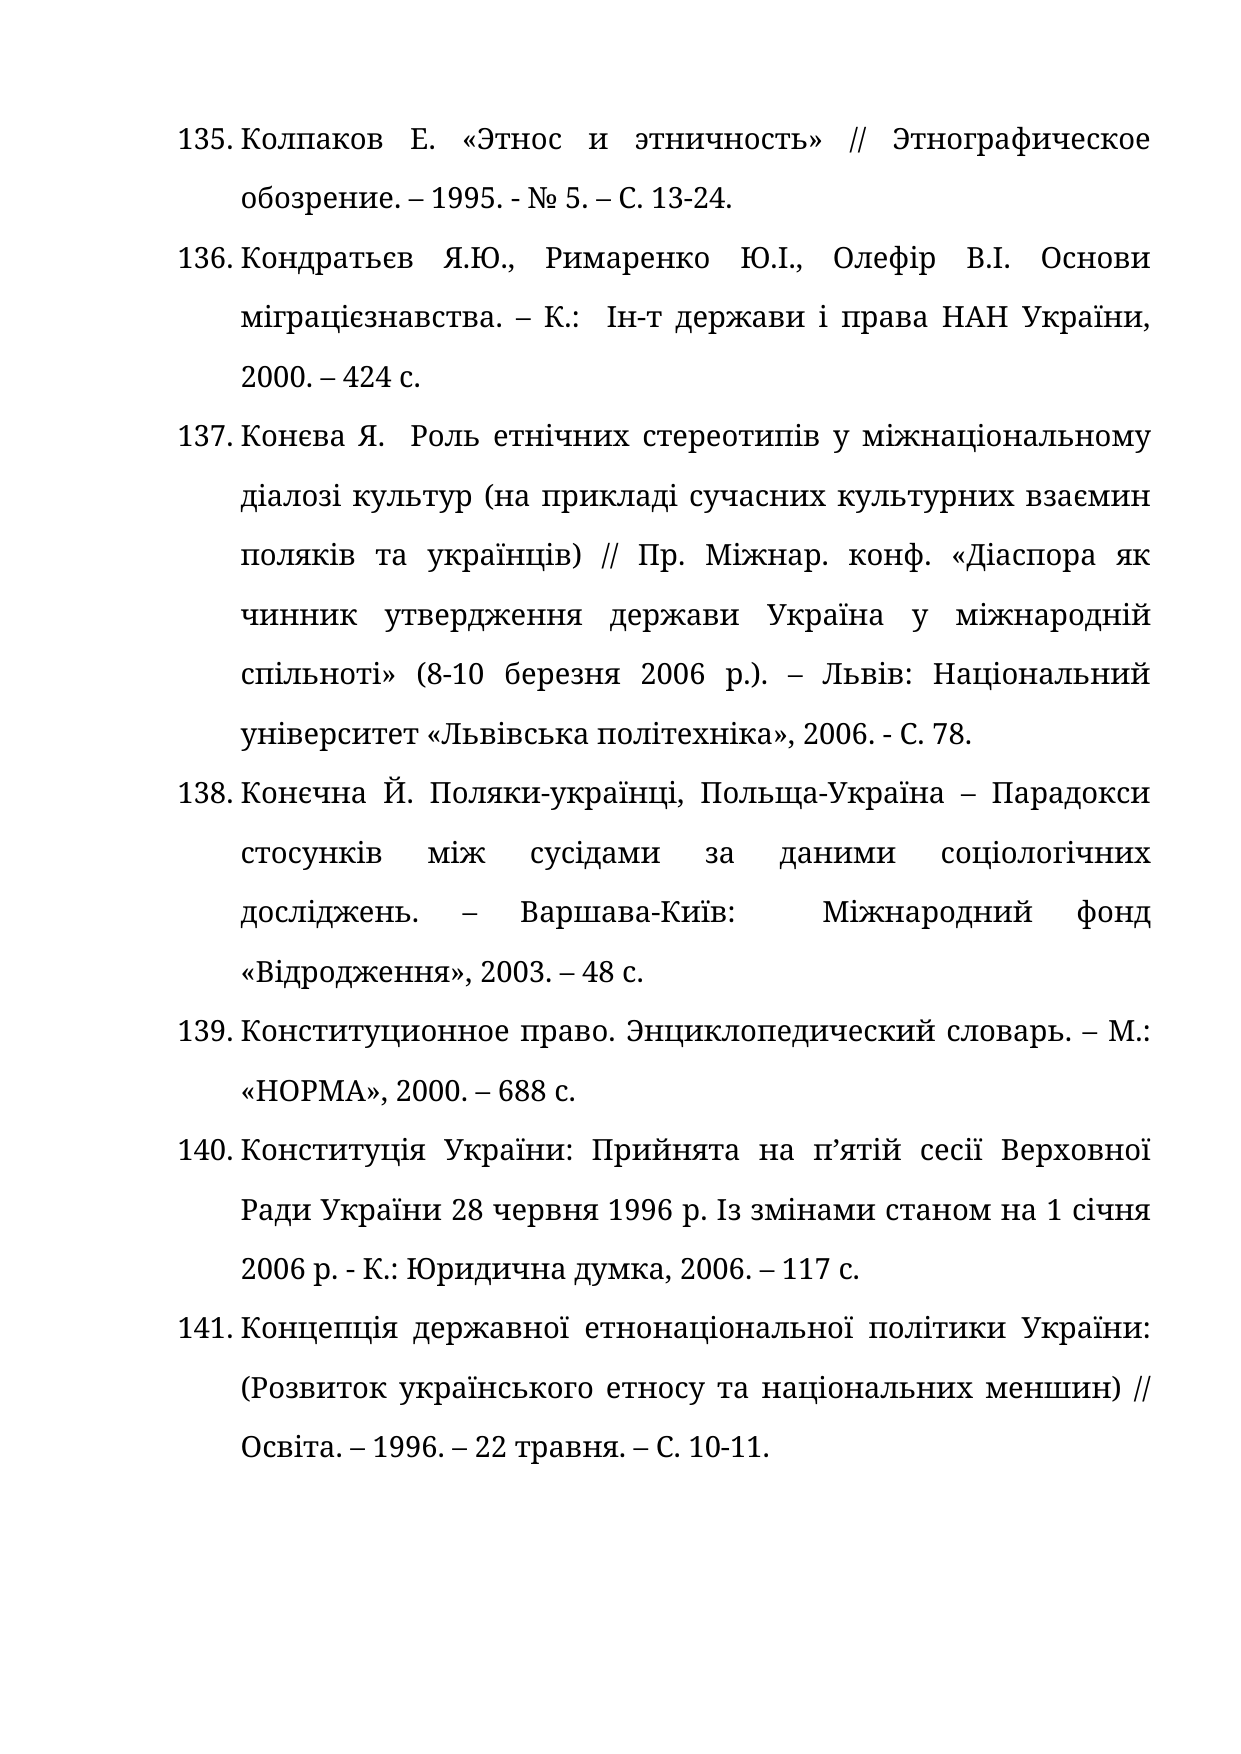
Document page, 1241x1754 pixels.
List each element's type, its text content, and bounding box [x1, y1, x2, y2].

list Конєчна Й. Поляки-українці, Польща-Україна – Парадокси стосунків між сусідами за даними соціологічних досліджень. – Варшава-Київ: Міжнародний фонд «Відродження», 2003. – 48 с. [177, 772, 1152, 991]
list Кондратьєв Я.Ю., Римаренко Ю.І., Олефір В.І. Основи міграцієзнавства. – К.: Ін-т держави і права НАН України, 2000. – 424 с. [177, 237, 1152, 396]
list Конституція України: Прийнята на п’ятій сесії Верховної Ради України 28 червня 1996 р. Із змінами станом на 1 січня 2006 р. - К.: Юридична думка, 2006. – 117 с. [177, 1129, 1152, 1288]
list Конституционное право. Энциклопедический словарь. – М.: «НОРМА», 2000. – 688 с. [177, 1010, 1152, 1109]
list Конєва Я. Роль етнічних стереотипів у міжнаціональному діалозі культур (на прикладі сучасних культурних взаємин поляків та українців) // Пр. Міжнар. конф. «Діаспора як чинник утвердження держави Україна у міжнародній спільноті» (8-10 березня 2006 р.). – Львів: Національний університет «Львівська політехніка», 2006. - С. 78. [177, 416, 1152, 753]
list Колпаков Е. «Этнос и этничность» // Этнографическое обозрение. – 1995. - № 5. – С. 13-24. [177, 118, 1152, 217]
list Концепція державної етнонаціональної політики України: (Розвиток українського етносу та національних меншин) // Освіта. – 1996. – 22 травня. – С. 10-11. [177, 1308, 1152, 1466]
